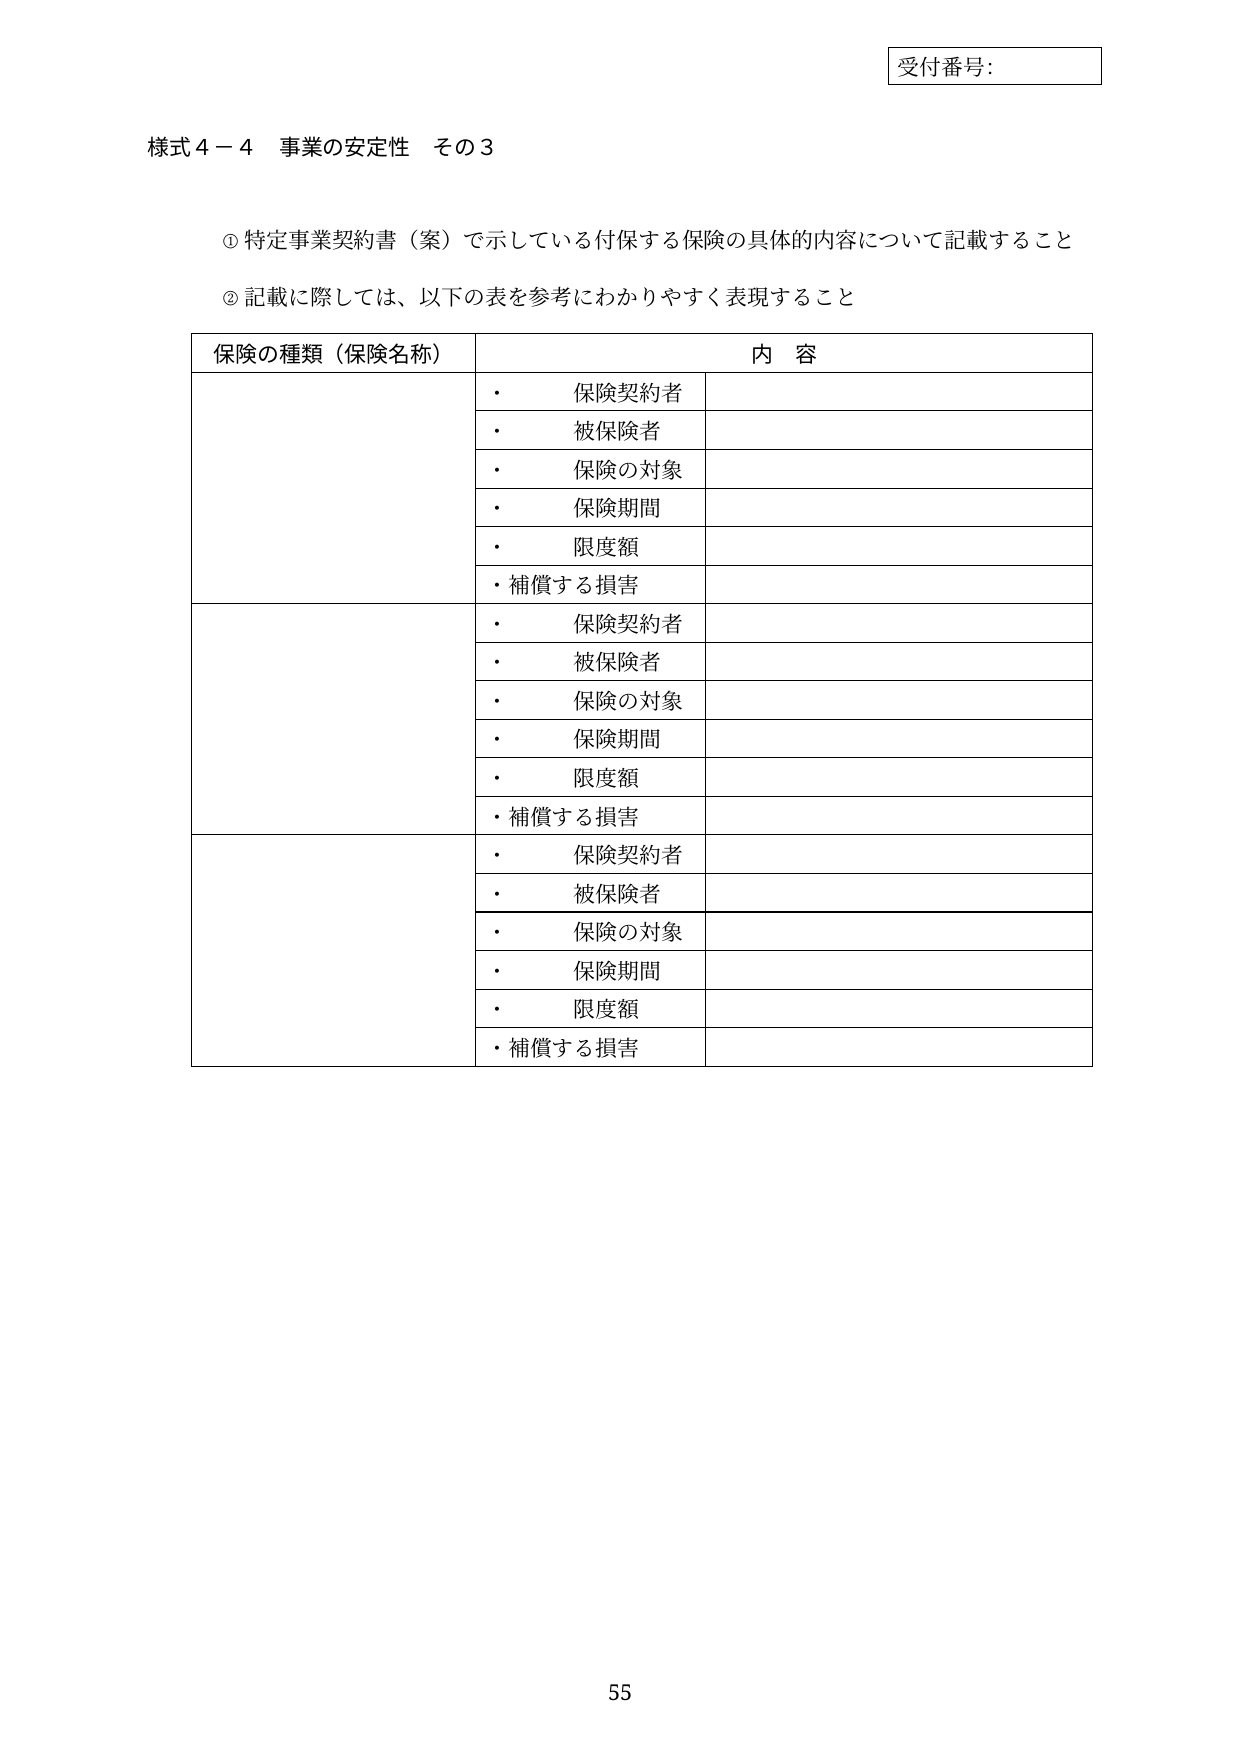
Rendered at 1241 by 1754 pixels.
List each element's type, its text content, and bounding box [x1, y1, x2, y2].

table_cell 被保険者 [476, 411, 705, 449]
table_cell [706, 797, 1092, 834]
table_cell 被保険者 [476, 643, 705, 680]
table_cell [706, 951, 1092, 988]
table_cell [706, 1028, 1092, 1066]
table_cell ・補償する損害 [476, 797, 705, 834]
table_cell 保険の対象 [476, 681, 705, 719]
table_header 保険の種類（保険名称） [192, 334, 475, 372]
text ② 記載に際しては、以下の表を参考にわかりやすく表現すること [222, 277, 1092, 314]
table_cell [706, 913, 1092, 950]
table_cell [192, 604, 475, 834]
table_cell [706, 720, 1092, 757]
table_cell 保険期間 [476, 489, 705, 526]
table_cell [706, 681, 1092, 719]
table_cell 保険契約者 [476, 604, 705, 642]
table_cell [192, 373, 475, 603]
table_cell 保険の対象 [476, 913, 705, 950]
table_cell [706, 489, 1092, 526]
table_cell 限度額 [476, 990, 705, 1027]
table_cell [192, 835, 475, 1066]
table_cell [706, 450, 1092, 487]
table_cell [706, 527, 1092, 564]
table_cell [706, 990, 1092, 1027]
table_cell 保険期間 [476, 951, 705, 988]
table_cell ・補償する損害 [476, 566, 705, 603]
text ① 特定事業契約書（案）で示している付保する保険の具体的内容について記載すること [222, 221, 1092, 258]
table_cell 保険契約者 [476, 373, 705, 410]
table_cell [706, 835, 1092, 873]
table_cell [706, 643, 1092, 680]
table_cell 保険契約者 [476, 835, 705, 873]
table_header 内 容 [476, 334, 1092, 372]
table_cell ・補償する損害 [476, 1028, 705, 1066]
table_cell 被保険者 [476, 874, 705, 911]
table_cell [706, 373, 1092, 410]
subtitle 様式４－４ 事業の安定性 その３ [148, 127, 1092, 164]
table_cell [706, 604, 1092, 642]
table_cell 限度額 [476, 527, 705, 564]
table_cell 限度額 [476, 758, 705, 796]
table_cell [706, 758, 1092, 796]
table_cell 保険の対象 [476, 450, 705, 487]
table_cell [706, 566, 1092, 603]
table_cell 保険期間 [476, 720, 705, 757]
table_cell [706, 874, 1092, 911]
table_cell [706, 411, 1092, 449]
